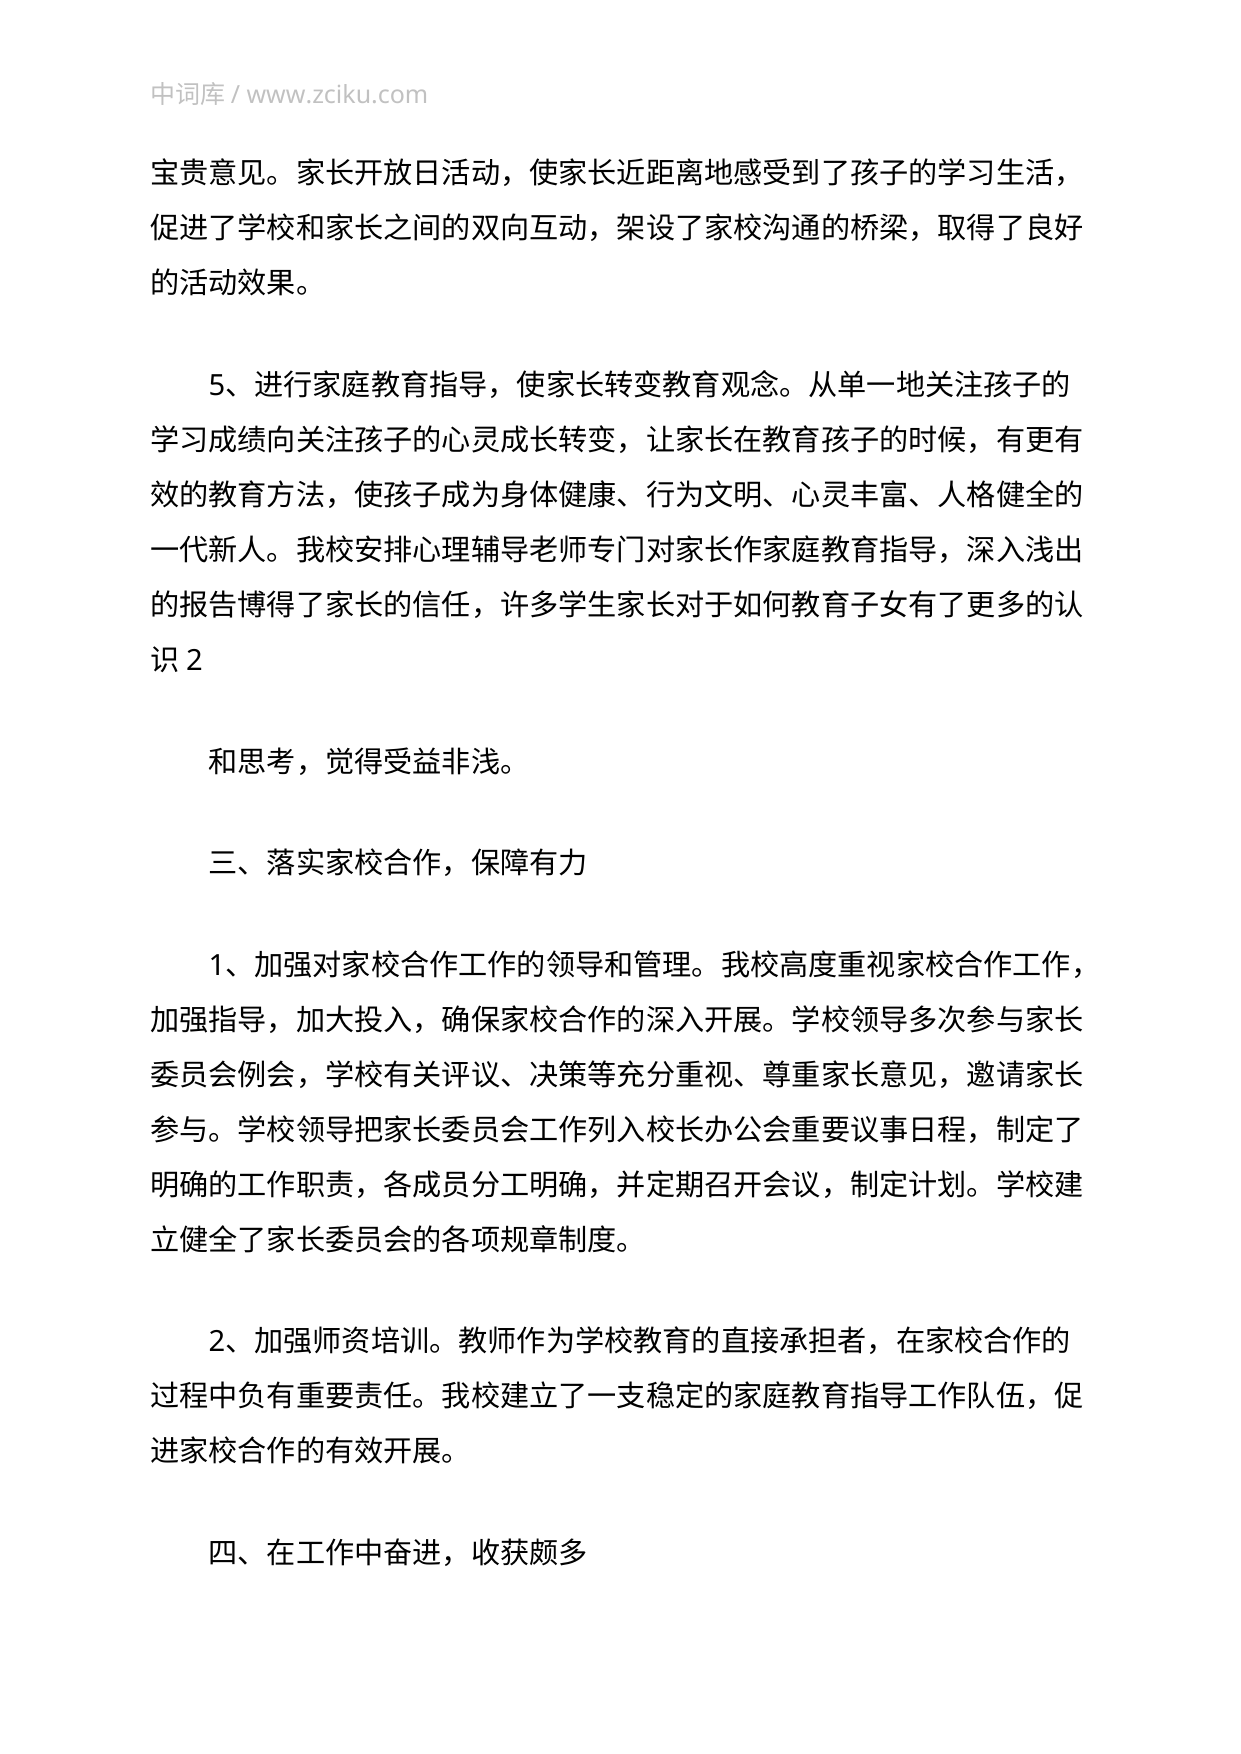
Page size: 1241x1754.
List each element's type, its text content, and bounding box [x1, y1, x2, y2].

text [150, 150, 1090, 302]
text 1、加强对家校合作工作的领导和管理。我校高度重视家校合作工作，加强指导，加大投入，确保家校合作的深入开展。学校领导多次参与家长委员会例会，学校有关评议、决策等充分重视、尊重家长意见，邀请家长参与。学校领导把家长委员会工作列入校长办公会重要议事日程，制定了明确的工作职责，各成员分工明确，并定期召开会议，制定计划。学校建立健全了家长委员会的各项规章制度。 [150, 942, 1090, 1258]
text 和思考，觉得受益非浅。 [150, 738, 1090, 780]
text 四、在工作中奋进，收获颇多 [150, 1530, 1090, 1572]
text 5、进行家庭教育指导，使家长转变教育观念。从单一地关注孩子的学习成绩向关注孩子的心灵成长转变，让家长在教育孩子的时候，有更有效的教育方法，使孩子成为身体健康、行为文明、心灵丰富、人格健全的一代新人。我校安排心理辅导老师专门对家长作家庭教育指导，深入浅出的报告博得了家长的信任，许多学生家长对于如何教育子女有了更多的认识 2 [150, 362, 1090, 678]
text 三、落实家校合作，保障有力 [150, 840, 1090, 882]
text 2、加强师资培训。教师作为学校教育的直接承担者，在家校合作的过程中负有重要责任。我校建立了一支稳定的家庭教育指导工作队伍，促进家校合作的有效开展。 [150, 1318, 1090, 1470]
